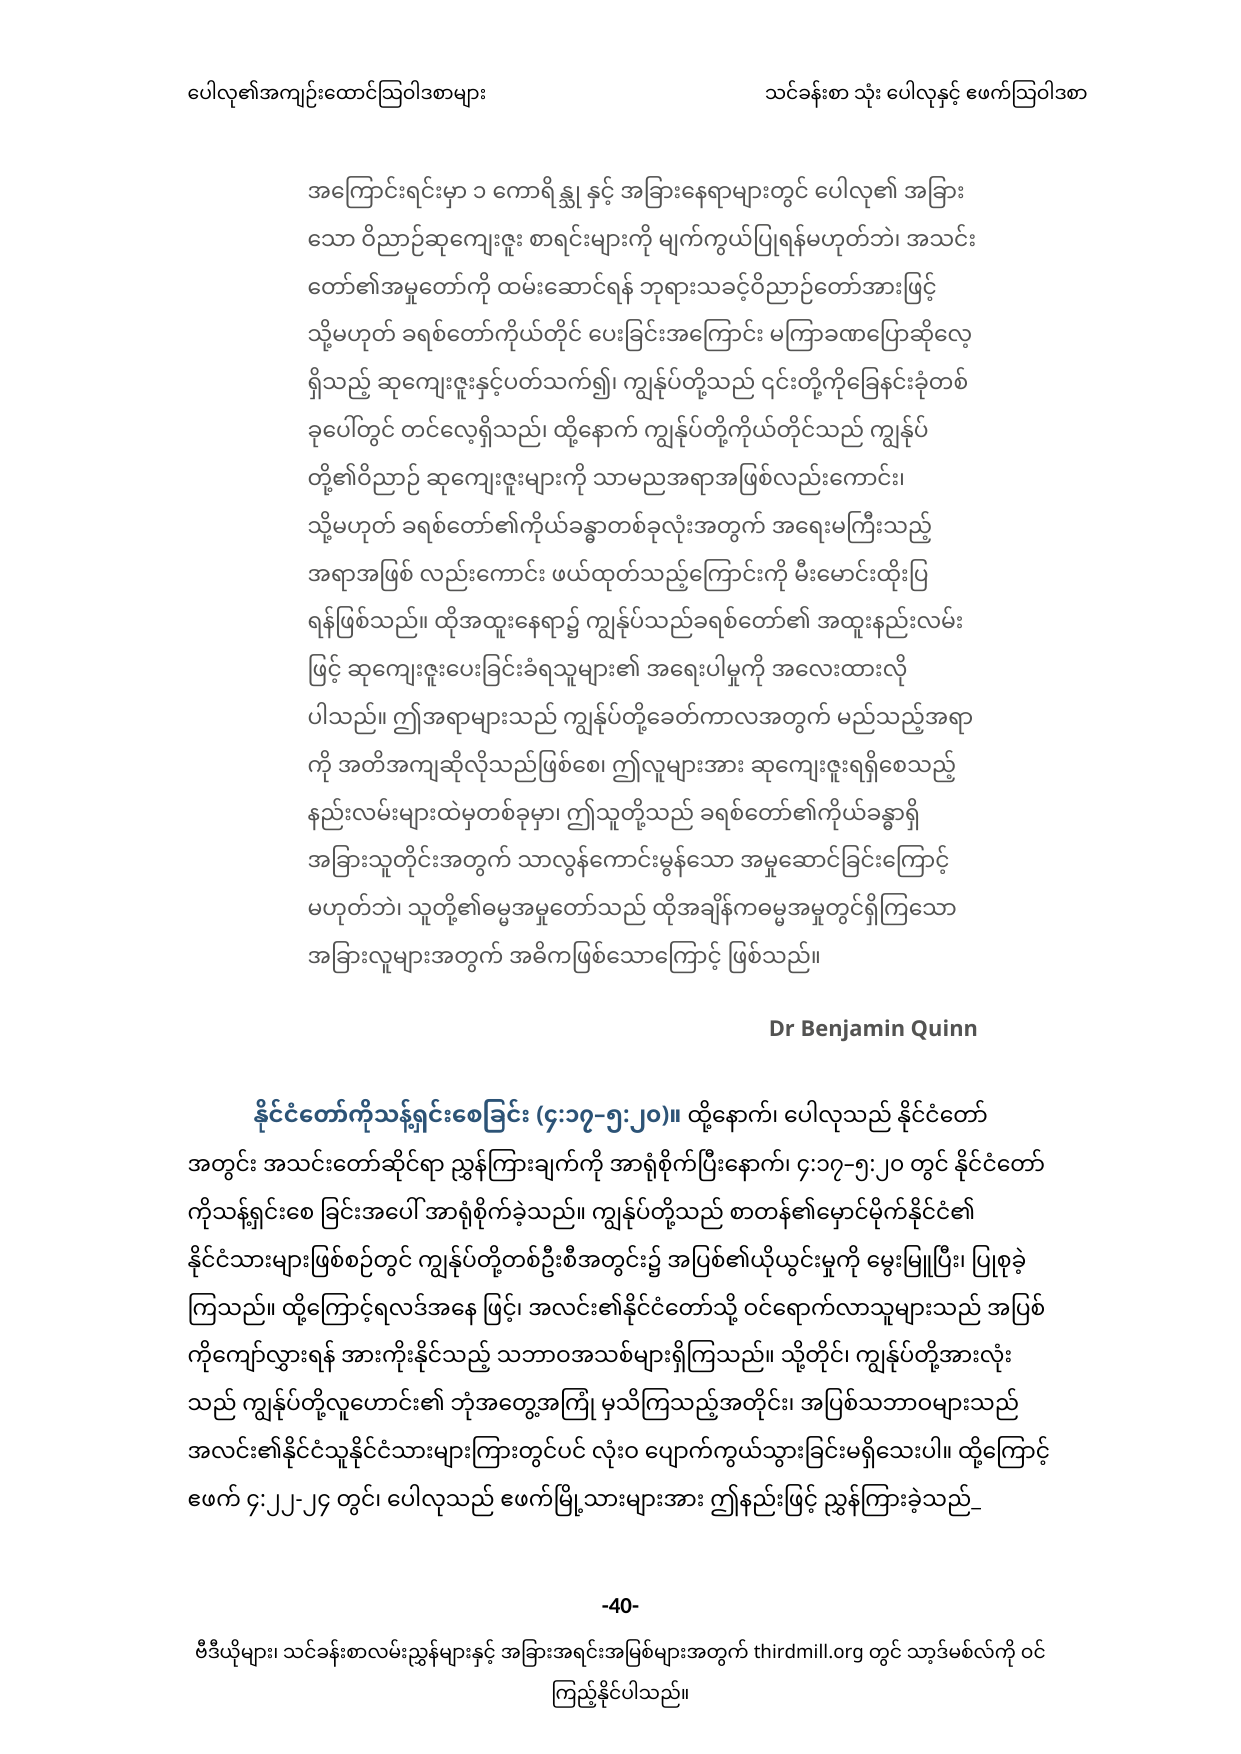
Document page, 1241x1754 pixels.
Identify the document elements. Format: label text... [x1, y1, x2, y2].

text Dr Benjamin Quinn [187, 1007, 978, 1055]
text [307, 169, 978, 982]
text နိုင်ငံတော်ကိုသန့်ရှင်းစေခြင်း (၄:၁၇–၅:၂၀)။ ထို့နောက်၊ ပေါလုသည် နိုင်ငံတော်အတွင်း အသင်းတော်ဆိုင်ရာ ညွှန်ကြားချက်ကို အာရုံစိုက်ပြီးနောက်၊ ၄:၁၇–၅:၂၀ တွင် နိုင်ငံတော်ကိုသန့်ရှင်းစေ ခြင်းအပေါ် အာရုံစိုက်ခဲ့သည်။ ကျွန်ုပ်တို့သည် စာတန်၏မှောင်မိုက်နိုင်ငံ၏ နိုင်ငံသားများဖြစ်စဉ်တွင် ကျွန်ုပ်တို့တစ်ဦးစီအတွင်း၌ အပြစ်၏ယိုယွင်းမှုကို မွေးမြူပြီး၊ ပြုစုခဲ့ကြသည်။ ထို့ကြောင့်ရလဒ်အနေ ဖြင့်၊ အလင်း၏နိုင်ငံတော်သို့ ဝင်ရောက်လာသူများသည် အပြစ်ကိုကျော်လွှားရန် အားကိုးနိုင်သည့် သဘာဝအသစ်များရှိကြသည်။ သို့တိုင်၊ ကျွန်ုပ်တို့အားလုံးသည် ကျွန်ုပ်တို့လူဟောင်း၏ ဘုံအတွေ့အကြုံ မှသိကြသည့်အတိုင်း၊ အပြစ်သဘာဝများသည် အလင်း၏နိုင်ငံသူနိုင်ငံသားများကြားတွင်ပင် လုံးဝ ပျောက်ကွယ်သွားခြင်းမရှိသေးပါ။ ထို့ကြောင့် ဧဖက် ၄:၂၂-၂၄ တွင်၊ ပေါလုသည် ဧဖက်မြို့သားများအား ဤနည်းဖြင့် ညွှန်ကြားခဲ့သည်_ [187, 1093, 1053, 1525]
